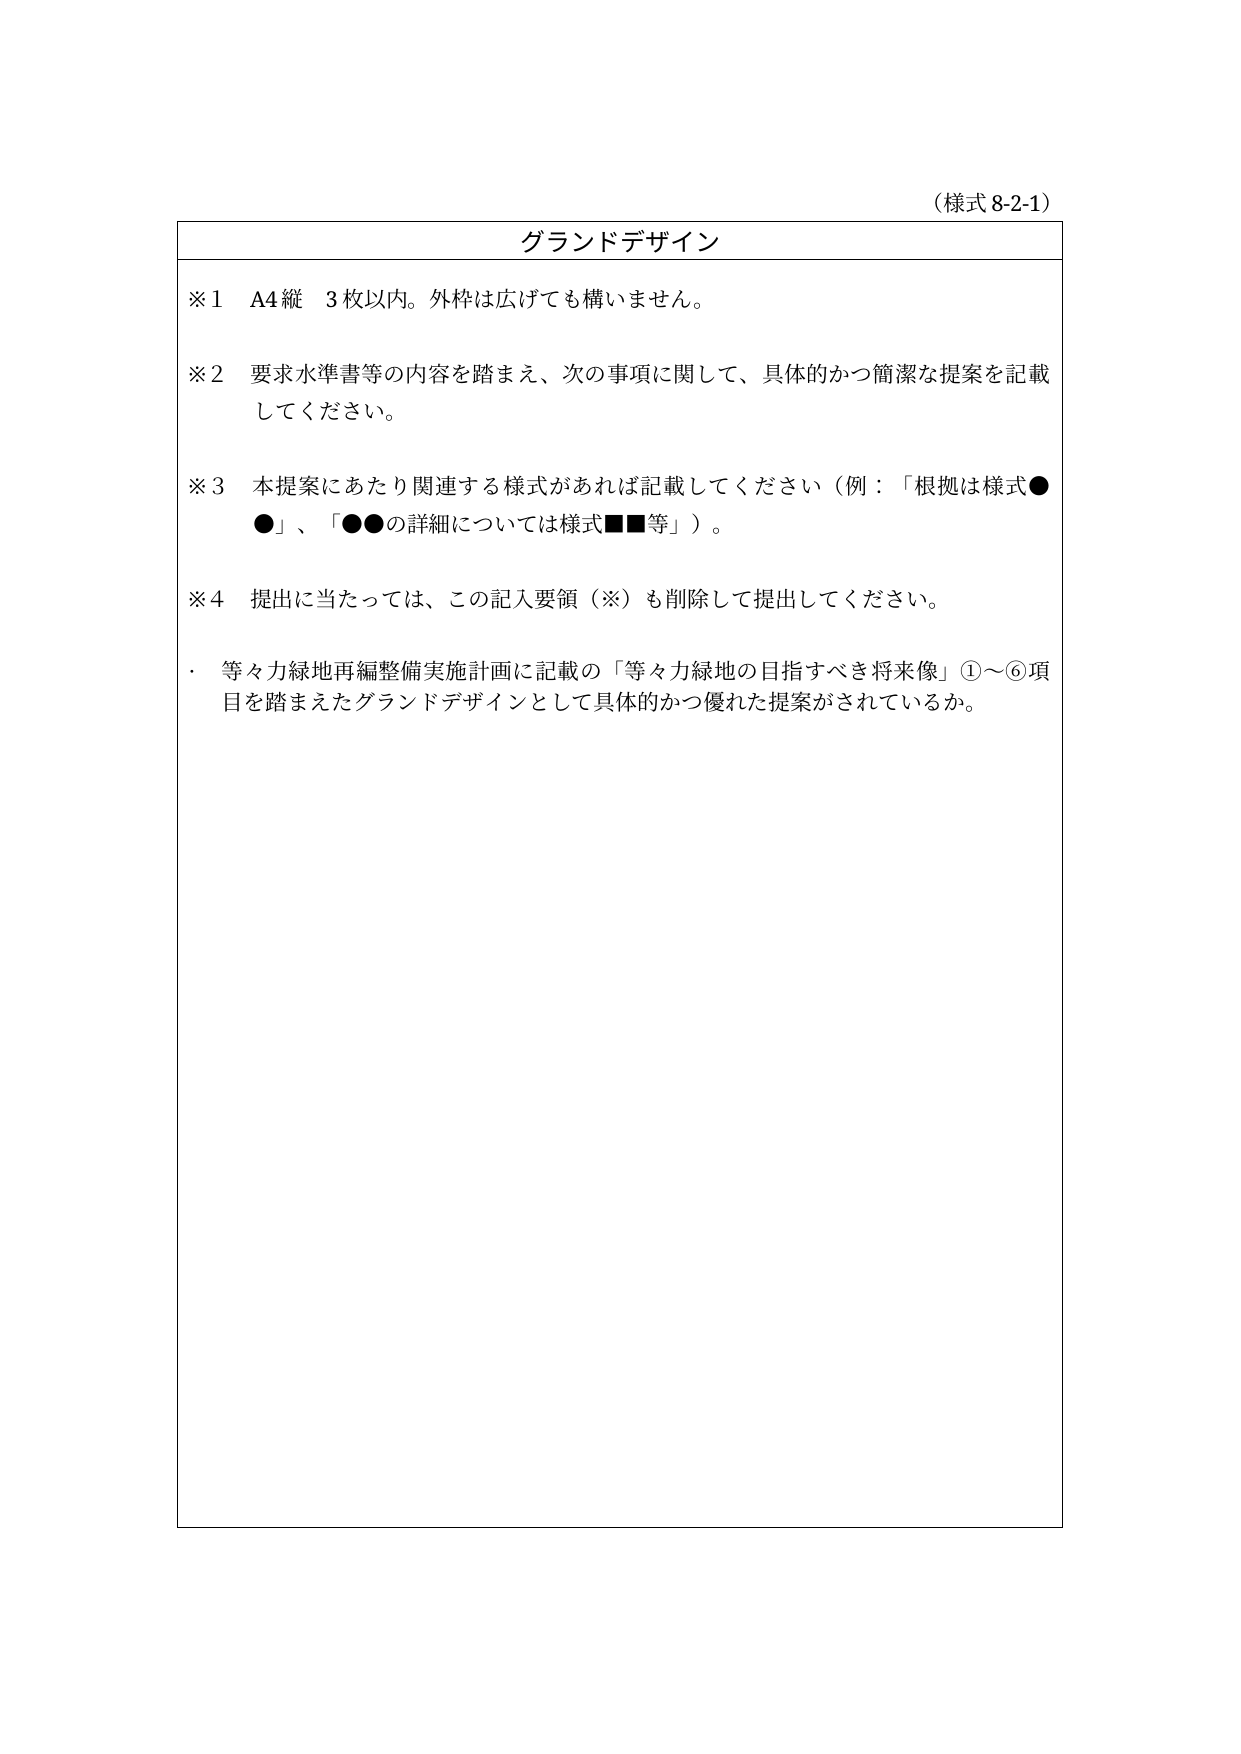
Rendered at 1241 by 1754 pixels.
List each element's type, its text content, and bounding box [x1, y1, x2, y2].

table_cell ※１ A4縦 3枚以内。外枠は広げても構いません。 ※２ 要求水準書等の内容を踏まえ、次の事項に関して、具体的かつ簡潔な提案を記載してください。 ※３ 本提案にあたり関連する様式があれば記載してください（例：「根拠は様式●●」、「●●の詳細については様式■■等」）。 ※４ 提出に当たっては、この記入要領（※）も削除して提出してください。 等々力緑地再編整備実施計画に記載の「等々力緑地の目指すべき将来像」①～⑥項目を踏まえたグランドデザインとして具体的かつ優れた提案がされているか。 [178, 260, 1062, 1527]
text （様式8-2-1） [177, 183, 1063, 221]
table_header グランドデザイン [178, 222, 1062, 259]
